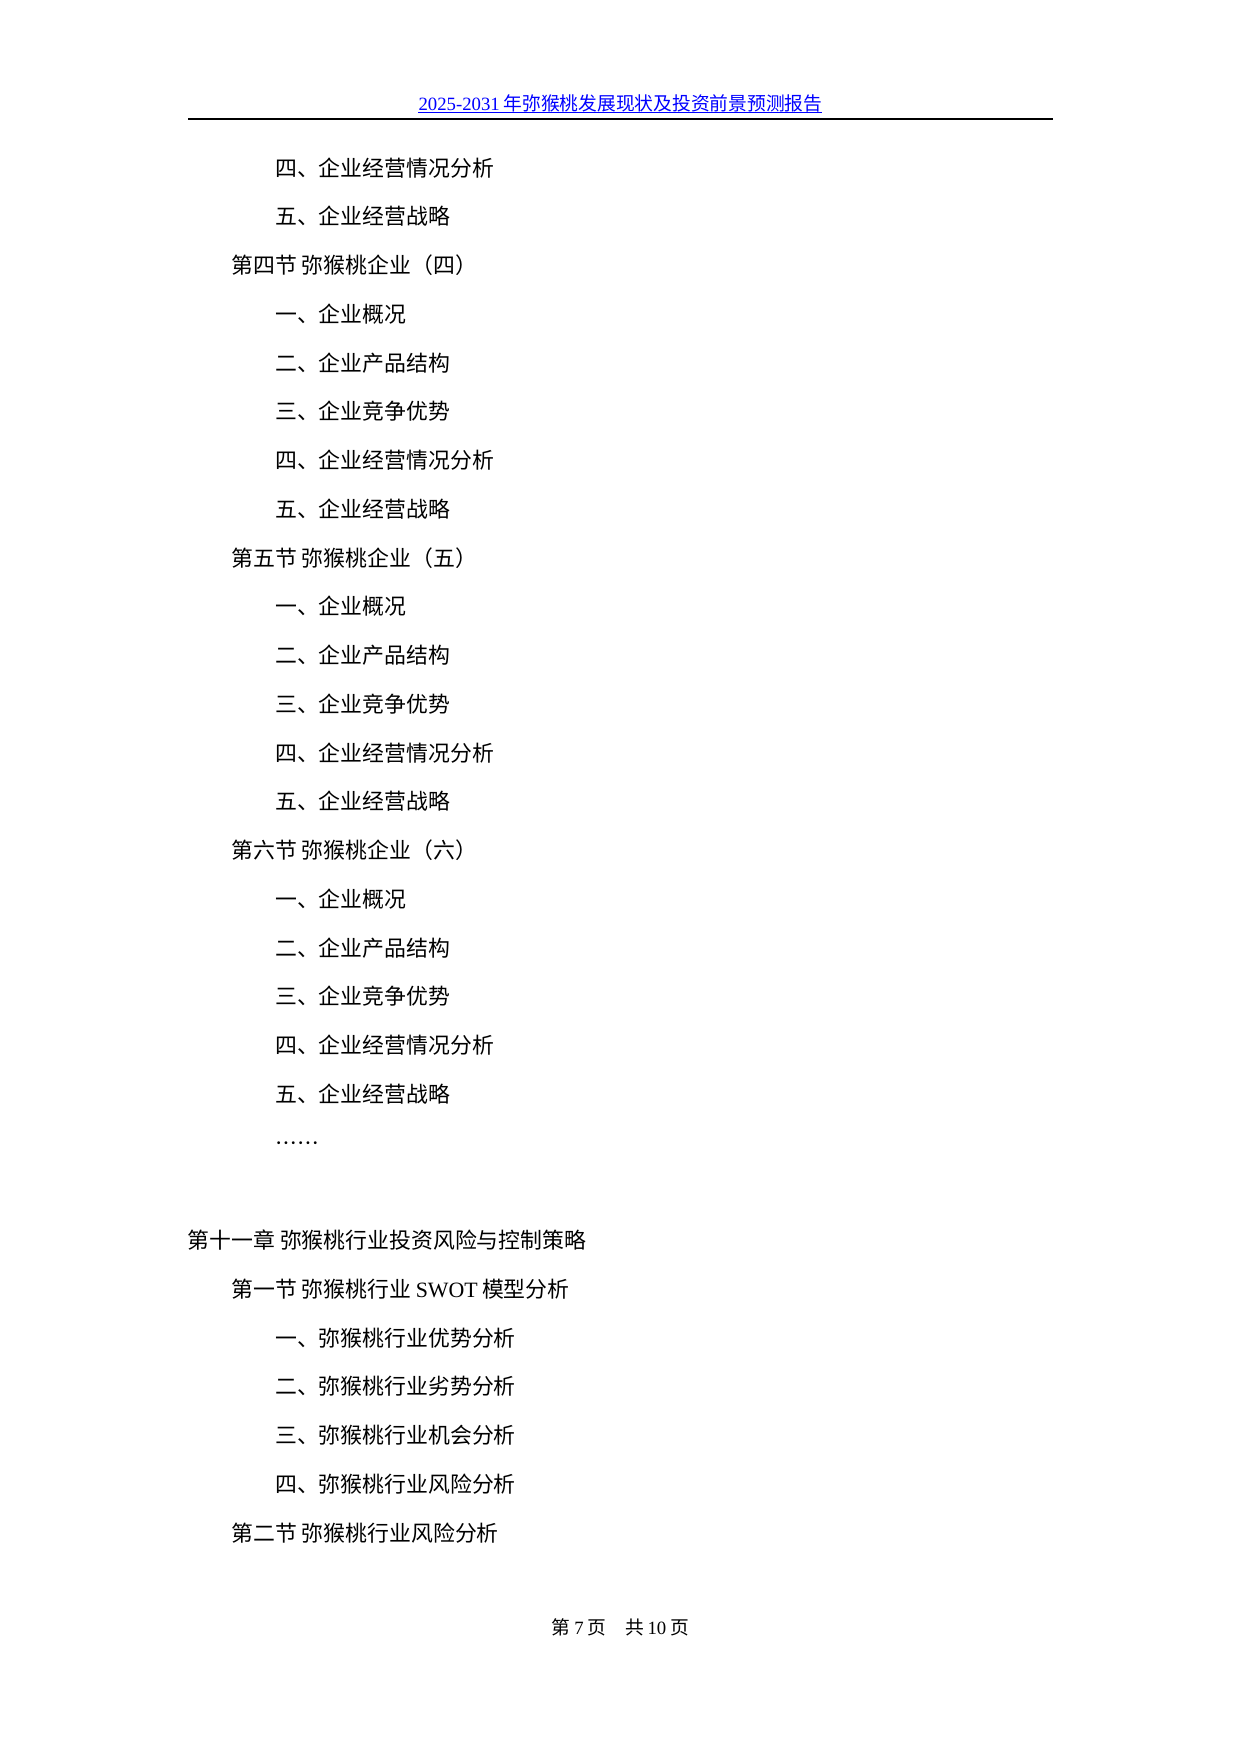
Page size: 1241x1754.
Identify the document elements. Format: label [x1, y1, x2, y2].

text [187, 150, 1053, 1548]
